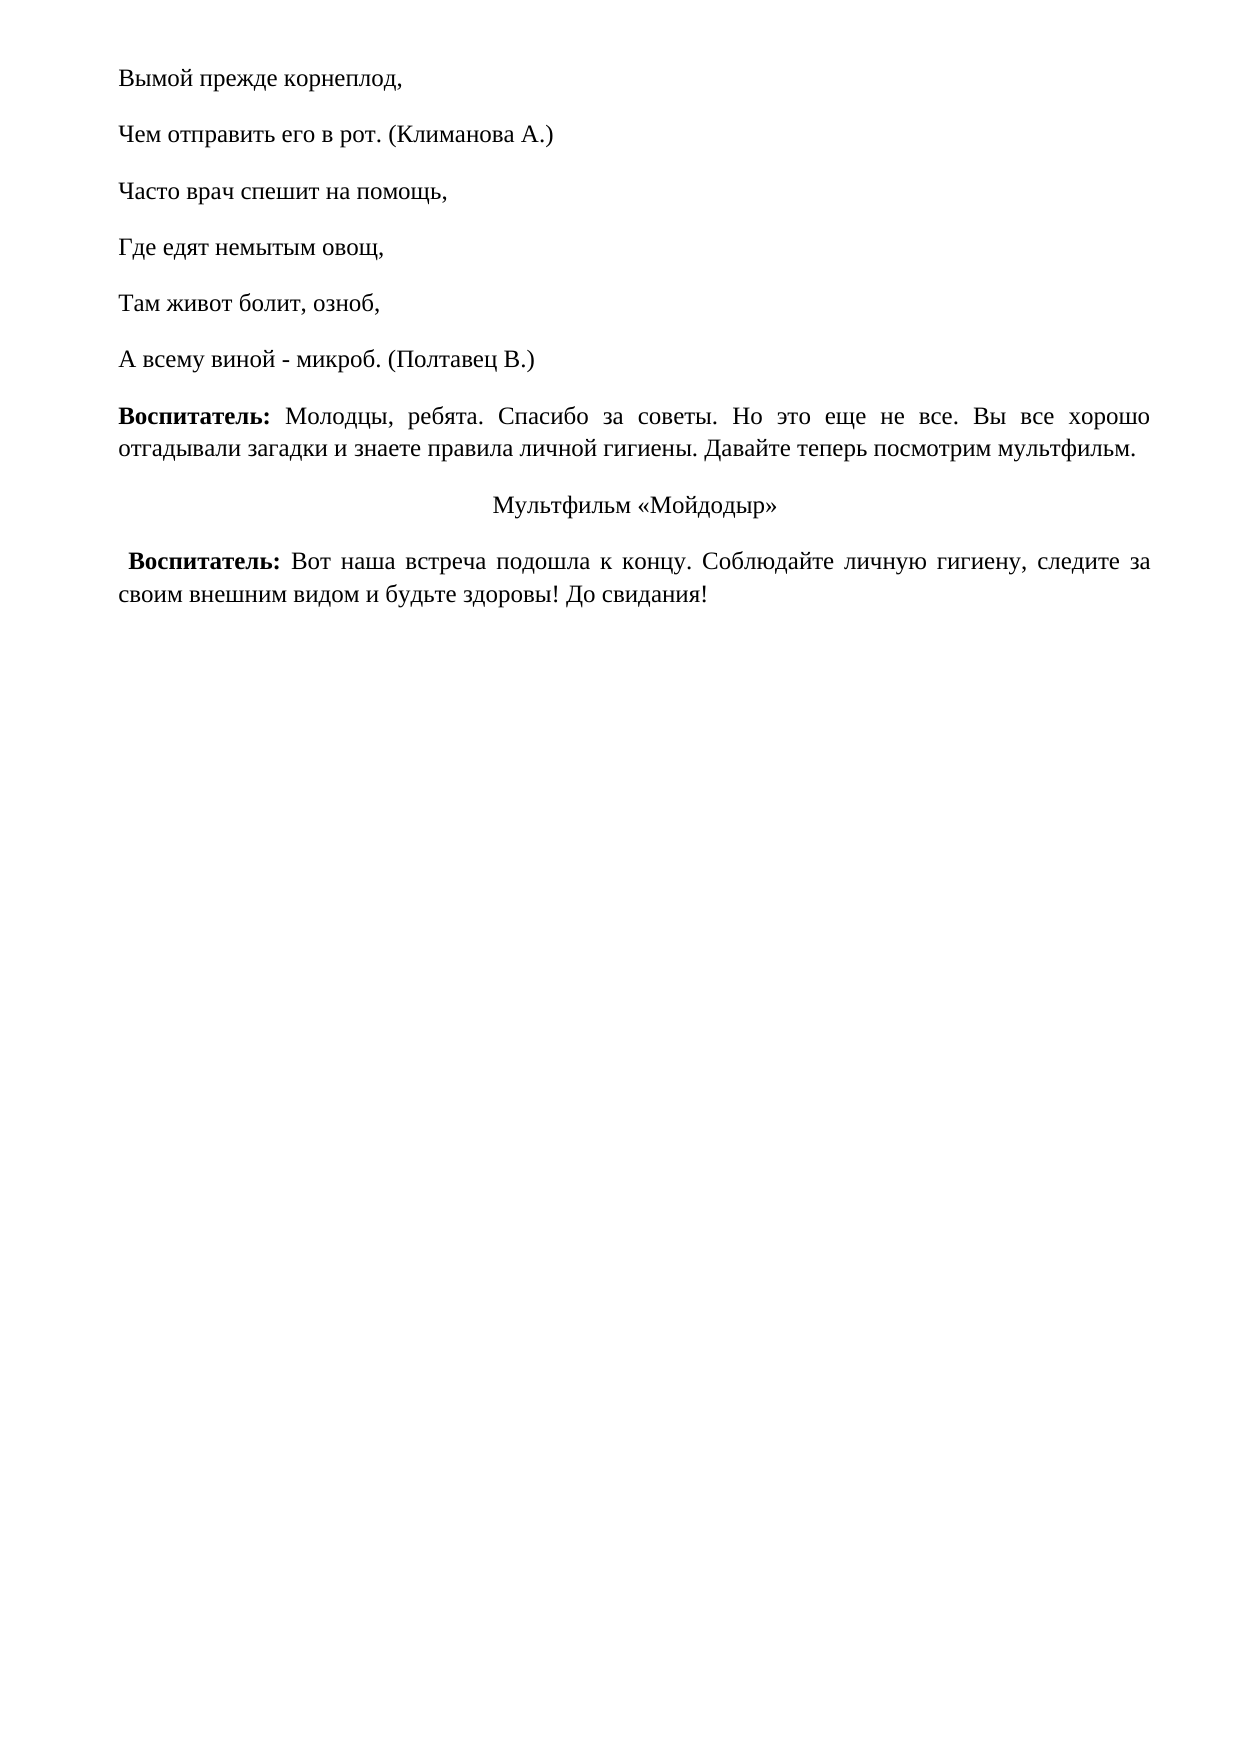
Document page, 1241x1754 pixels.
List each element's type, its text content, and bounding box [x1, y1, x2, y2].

text Мультфильм «Мойдодыр» [118, 486, 1152, 518]
text А всему виной - микроб. (Полтавец В.) [118, 340, 1152, 373]
text Воспитатель: Вот наша встреча подошла к концу. Соблюдайте личную гигиену, следите за своим внешним видом и будьте здоровы! До свидания! [118, 542, 1152, 608]
text Воспитатель: Молодцы, ребята. Спасибо за советы. Но это еще не все. Вы все хорошо отгадывали загадки и знаете правила личной гигиены. Давайте теперь посмотрим мультфильм. [118, 397, 1152, 462]
text Вымой прежде корнеплод, [118, 59, 1152, 92]
text Там живот болит, озноб, [118, 284, 1152, 317]
text Чем отправить его в рот. (Климанова А.) [118, 115, 1152, 148]
text Часто врач спешит на помощь, [118, 172, 1152, 204]
text Где едят немытым овощ, [118, 228, 1152, 261]
